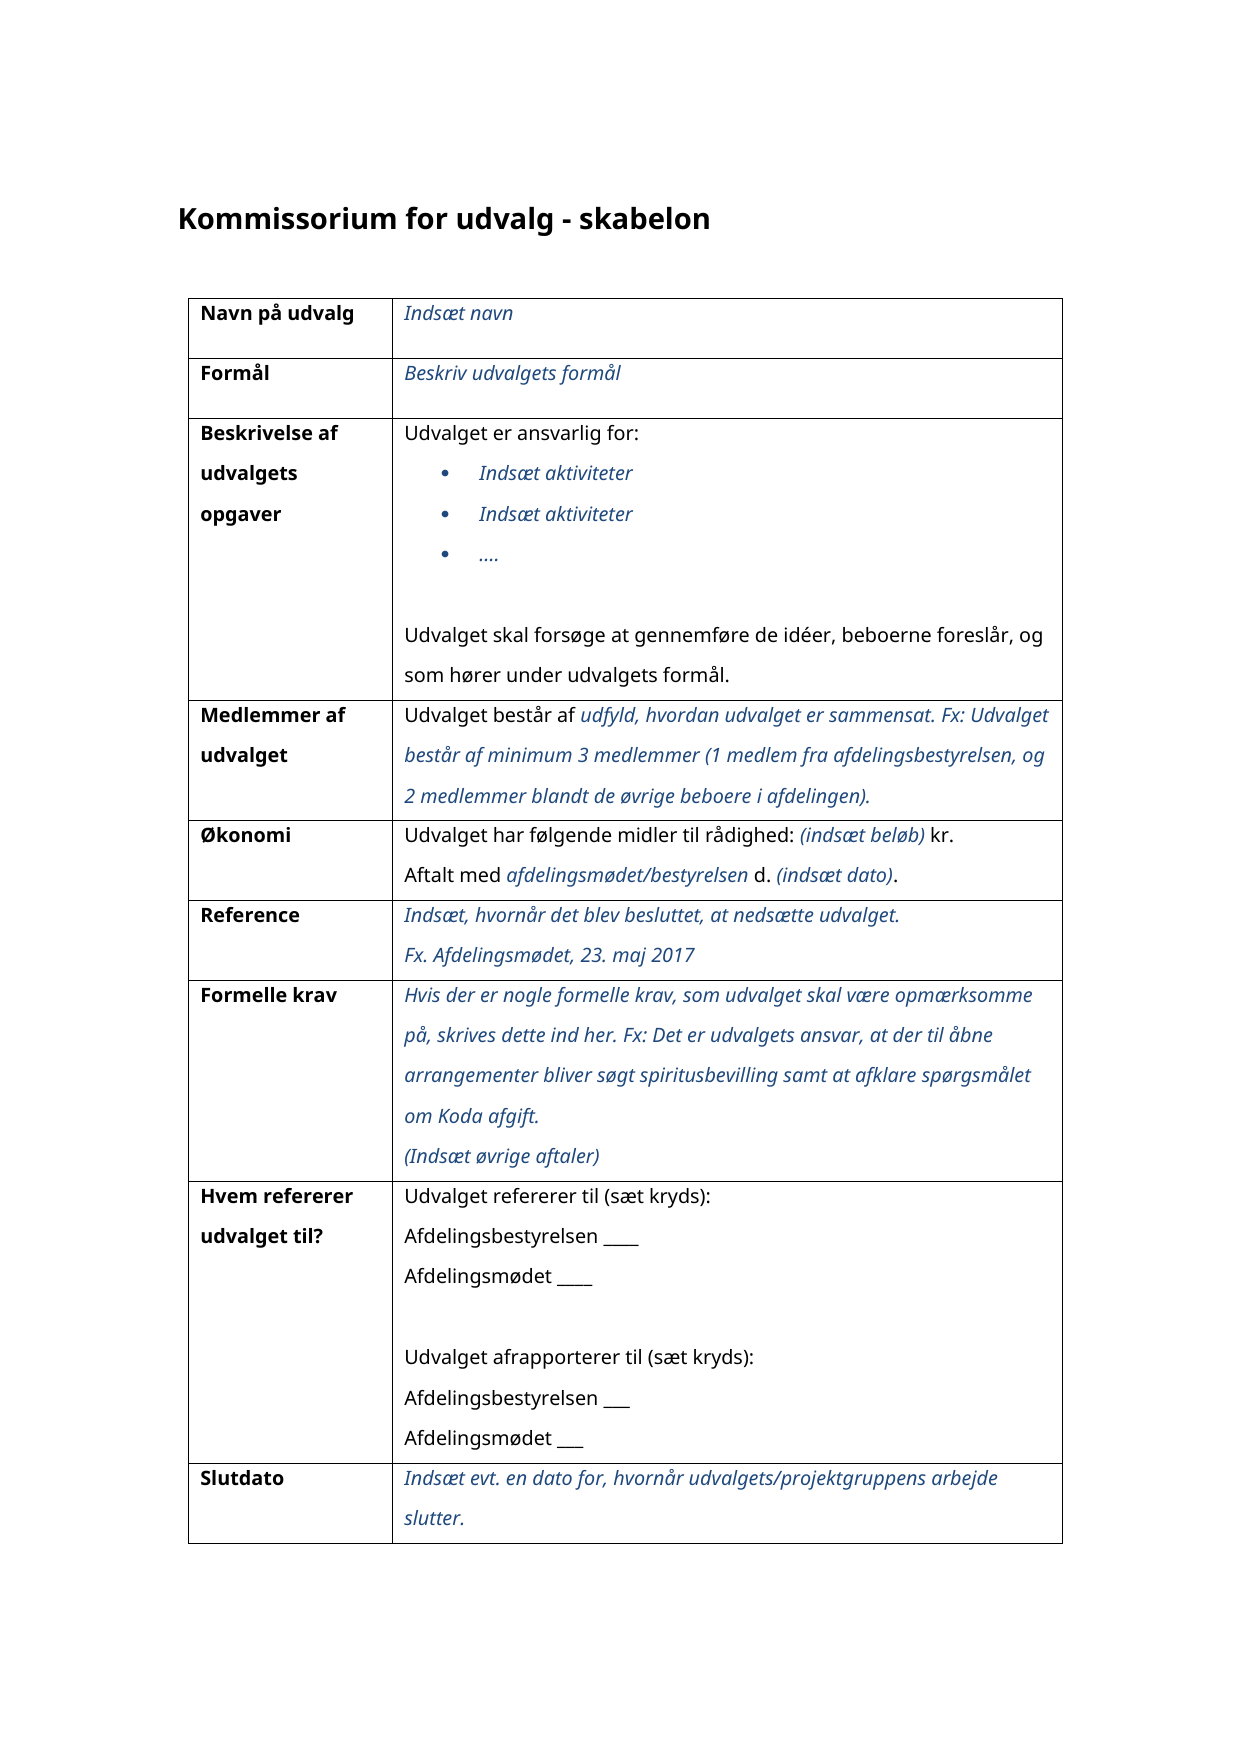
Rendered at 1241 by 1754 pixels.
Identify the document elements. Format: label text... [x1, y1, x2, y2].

table_header Navn på udvalg [189, 299, 392, 358]
table_cell Økonomi [189, 821, 392, 900]
table_cell Medlemmer af udvalget [189, 701, 392, 820]
table_cell Beskriv udvalgets formål [393, 359, 1062, 418]
table_cell Formål [189, 359, 392, 418]
subtitle Kommissorium for udvalg - skabelon [177, 198, 1063, 238]
table_cell Hvem refererer udvalget til? [189, 1182, 392, 1463]
table_cell Indsæt evt. en dato for, hvornår udvalgets/projektgruppens arbejde slutter. [393, 1464, 1062, 1542]
table_cell Indsæt, hvornår det blev besluttet, at nedsætte udvalget. Fx. Afdelingsmødet, 23. maj 2017 [393, 901, 1062, 980]
table_cell Hvis der er nogle formelle krav, som udvalget skal være opmærksomme på, skrives dette ind her. Fx: Det er udvalgets ansvar, at der til åbne arrangementer bliver søgt spiritusbevilling samt at afklare spørgsmålet om Koda afgift. (Indsæt øvrige aftaler) [393, 981, 1062, 1181]
table_cell Reference [189, 901, 392, 980]
table_cell Formelle krav [189, 981, 392, 1181]
table_cell Slutdato [189, 1464, 392, 1542]
table_cell Udvalget refererer til (sæt kryds): Afdelingsbestyrelsen ____ Afdelingsmødet ____ Udvalget afrapporterer til (sæt kryds): Afdelingsbestyrelsen ___ Afdelingsmødet ___ [393, 1182, 1062, 1463]
table_cell Udvalget har følgende midler til rådighed: (indsæt beløb) kr. Aftalt med afdelingsmødet/bestyrelsen d. (indsæt dato). [393, 821, 1062, 900]
table_cell Udvalget er ansvarlig for: Indsæt aktiviteter Indsæt aktiviteter …. Udvalget skal forsøge at gennemføre de idéer, beboerne foreslår, og som hører under udvalgets formål. [393, 419, 1062, 700]
table_header Indsæt navn [393, 299, 1062, 358]
table_cell Beskrivelse af udvalgets opgaver [189, 419, 392, 700]
table_cell Udvalget består af udfyld, hvordan udvalget er sammensat. Fx: Udvalget består af minimum 3 medlemmer (1 medlem fra afdelingsbestyrelsen, og 2 medlemmer blandt de øvrige beboere i afdelingen). [393, 701, 1062, 820]
